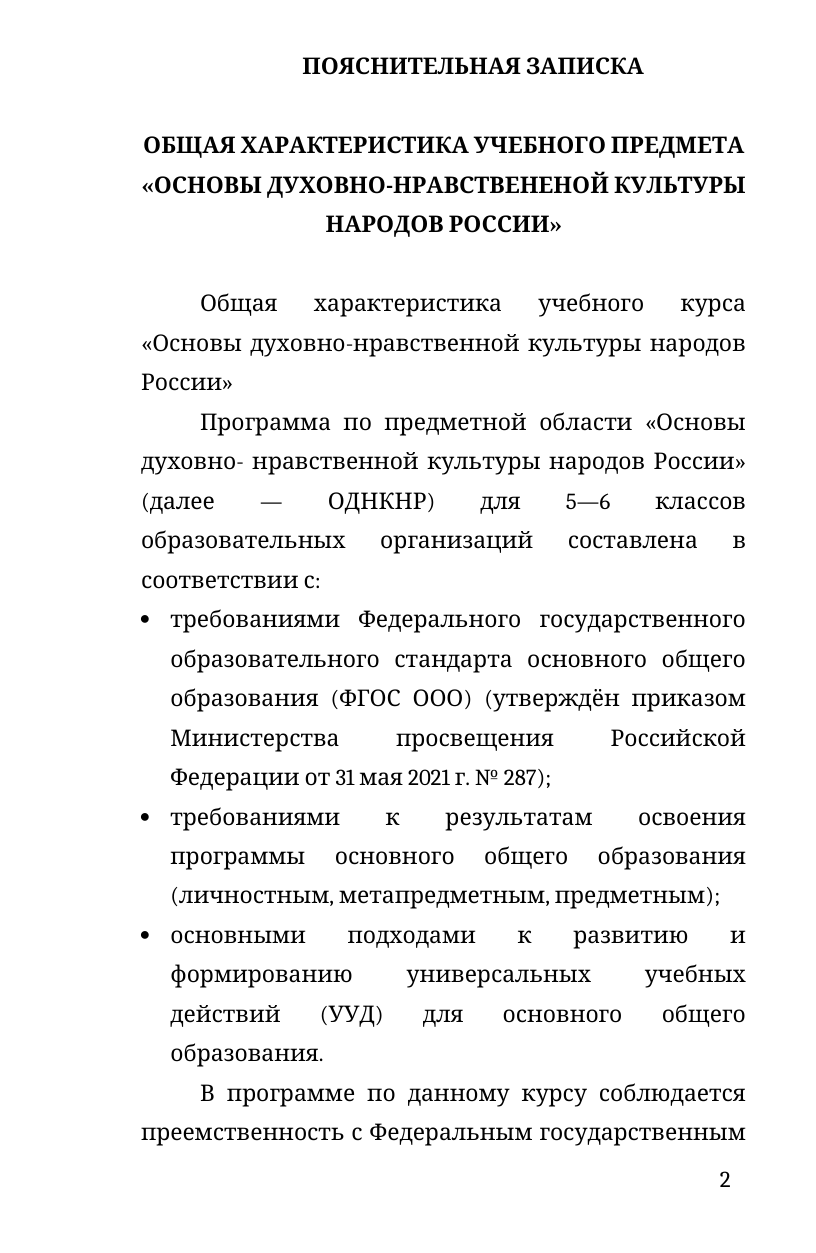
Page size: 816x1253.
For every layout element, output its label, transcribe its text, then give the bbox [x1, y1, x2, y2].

list требованиями к результатам освоения программы основного общего образования (личностным, метапредметным, предметным); [141, 804, 746, 909]
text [141, 1081, 746, 1146]
list основными подходами к развитию и формированию универсальных учебных действий (УУД) для основного общего образования. [141, 923, 746, 1067]
text ОБЩАЯ ХАРАКТЕРИСТИКА УЧЕБНОГО ПРЕДМЕТА «ОСНОВЫ ДУХОВНО-НРАВСТВЕНЕНОЙ КУЛЬТУРЫ НАРОДОВ РОССИИ» [141, 133, 746, 238]
text Программа по предметной области «Основы духовно- нравственной культуры народов России» (далее — ОДНКНР) для 5—6 классов образовательных организаций составлена в соответствии с: [141, 409, 746, 594]
list требованиями Федерального государственного образовательного стандарта основного общего образования (ФГОС ООО) (утверждён приказом Министерства просвещения Российской Федерации от 31 мая 2021 г. № 287); [141, 607, 746, 791]
text ПОЯСНИТЕЛЬНАЯ ЗАПИСКА [141, 54, 746, 81]
text Общая характеристика учебного курса «Основы духовно-нравственной культуры народов России» [141, 291, 746, 396]
